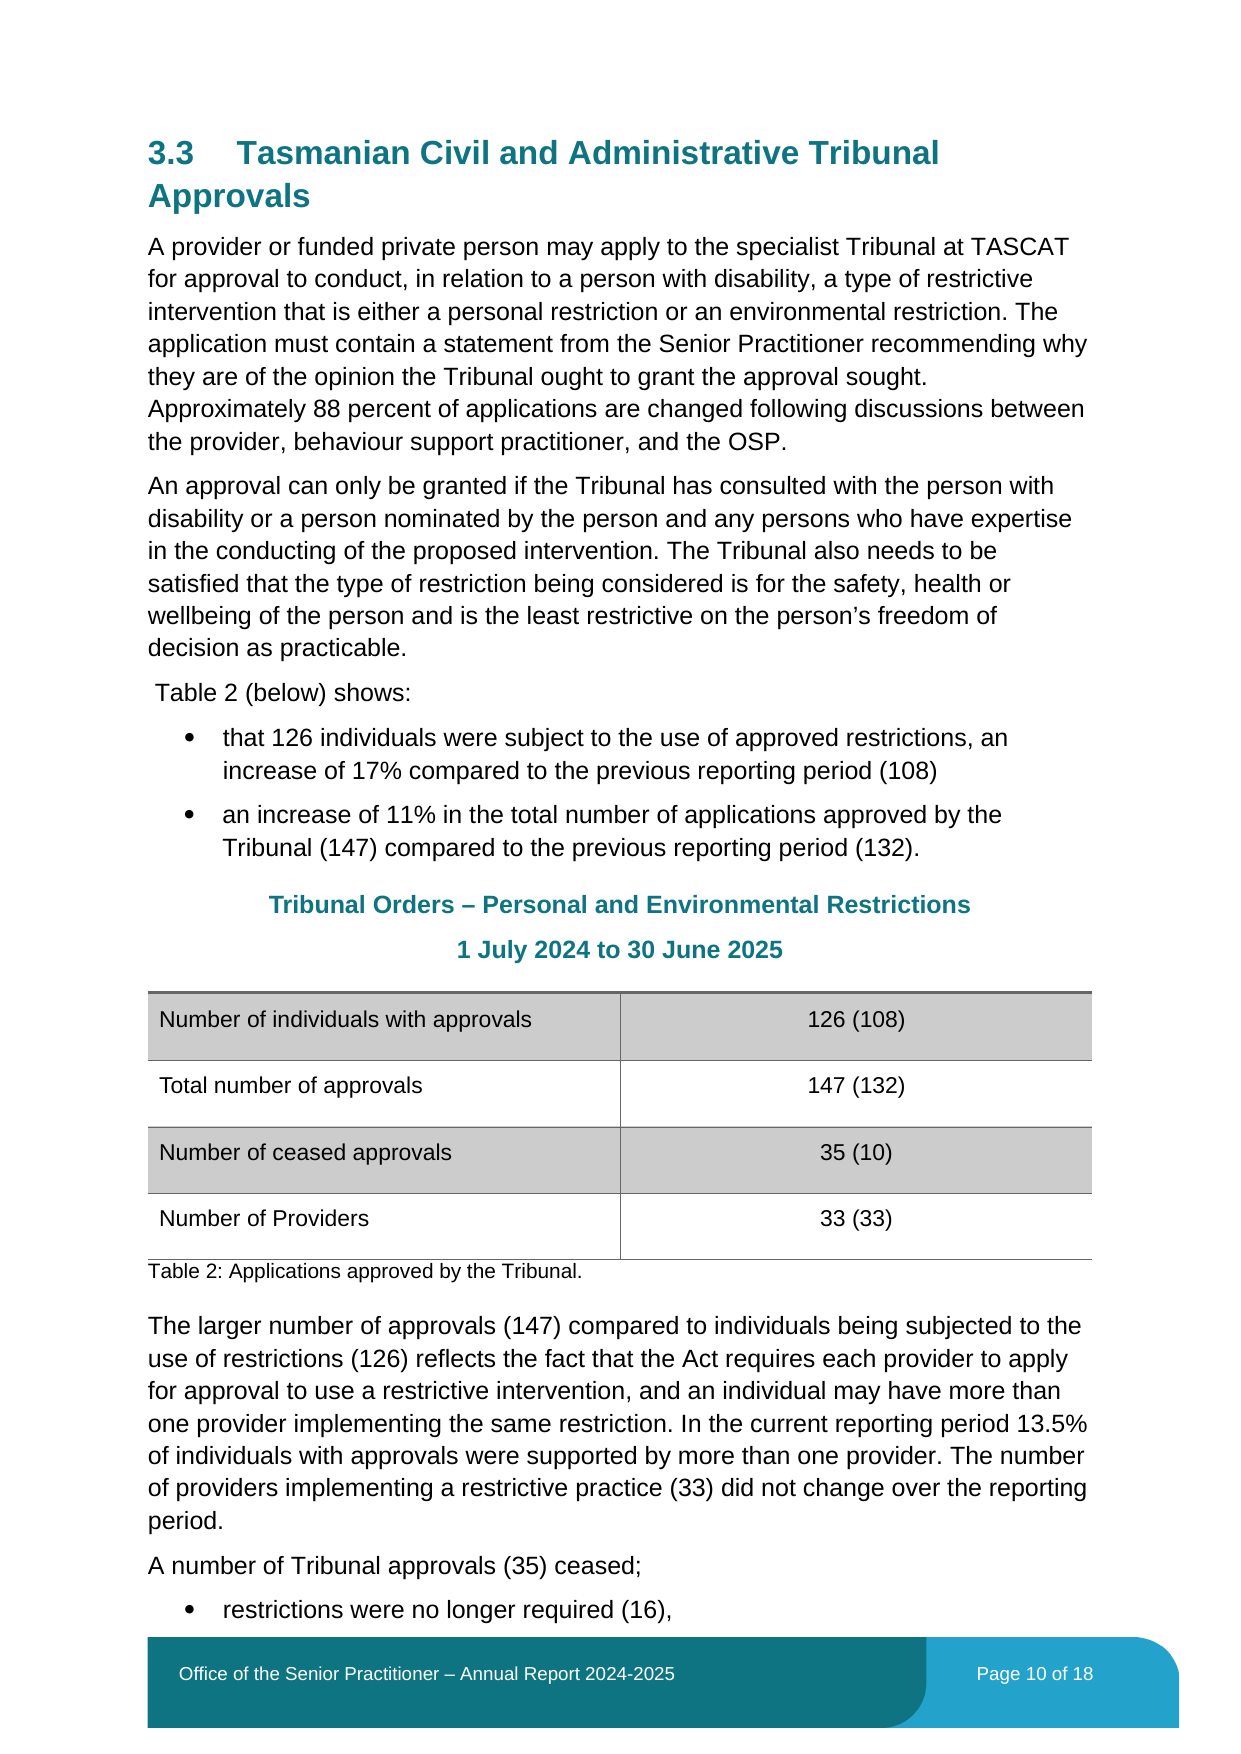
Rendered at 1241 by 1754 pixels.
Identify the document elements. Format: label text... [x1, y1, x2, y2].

table_cell 35 (10) [621, 1128, 1092, 1193]
table_cell 126 (108) [621, 994, 1092, 1060]
picture [147, 1637, 1180, 1728]
text Table 2: Applications approved by the Tribunal. [148, 1259, 1093, 1283]
text A provider or funded private person may apply to the specialist Tribunal at TASCAT for approval to conduct, in relation to a person with disability, a type of restrictive intervention that is either a personal restriction or an environmental restriction. The application must contain a statement from the Senior Practitioner recommending why they are of the opinion the Tribunal ought to grant the approval sought. Approximately 88 percent of applications are changed following discussions between the provider, behaviour support practitioner, and the OSP. [148, 232, 1093, 455]
table_cell Total number of approvals [148, 1061, 620, 1126]
table_cell Number of ceased approvals [148, 1128, 620, 1193]
text The larger number of approvals (147) compared to individuals being subjected to the use of restrictions (126) reflects the fact that the Act requires each provider to apply for approval to use a restrictive intervention, and an individual may have more than one provider implementing the same restriction. In the current reporting period 13.5% of individuals with approvals were supported by more than one provider. The number of providers implementing a restrictive practice (33) did not change over the reporting period. [148, 1311, 1093, 1534]
list an increase of 11% in the total number of applications approved by the Tribunal (147) compared to the previous reporting period (132). [185, 801, 1093, 862]
text A number of Tribunal approvals (35) ceased; [148, 1551, 1093, 1579]
text An approval can only be granted if the Tribunal has consulted with the person with disability or a person nominated by the person and any persons who have expertise in the conducting of the proposed intervention. The Tribunal also needs to be satisfied that the type of restriction being considered is for the safety, health or wellbeing of the person and is the least restrictive on the person’s freedom of decision as practicable. [148, 471, 1093, 662]
table_cell Number of individuals with approvals [148, 994, 620, 1060]
table_header Tribunal Orders – Personal and Environmental Restrictions 1 July 2024 to 30 June 2025 [148, 878, 1092, 991]
table_cell 147 (132) [621, 1061, 1092, 1126]
subtitle 3.3 Tasmanian Civil and Administrative Tribunal Approvals [148, 133, 1093, 215]
list restrictions were no longer required (16), [185, 1596, 1093, 1624]
text Table 2 (below) shows: [148, 678, 1093, 707]
table_cell 33 (33) [621, 1194, 1092, 1259]
list that 126 individuals were subject to the use of approved restrictions, an increase of 17% compared to the previous reporting period (108) [185, 723, 1093, 784]
table_cell Number of Providers [148, 1194, 620, 1259]
